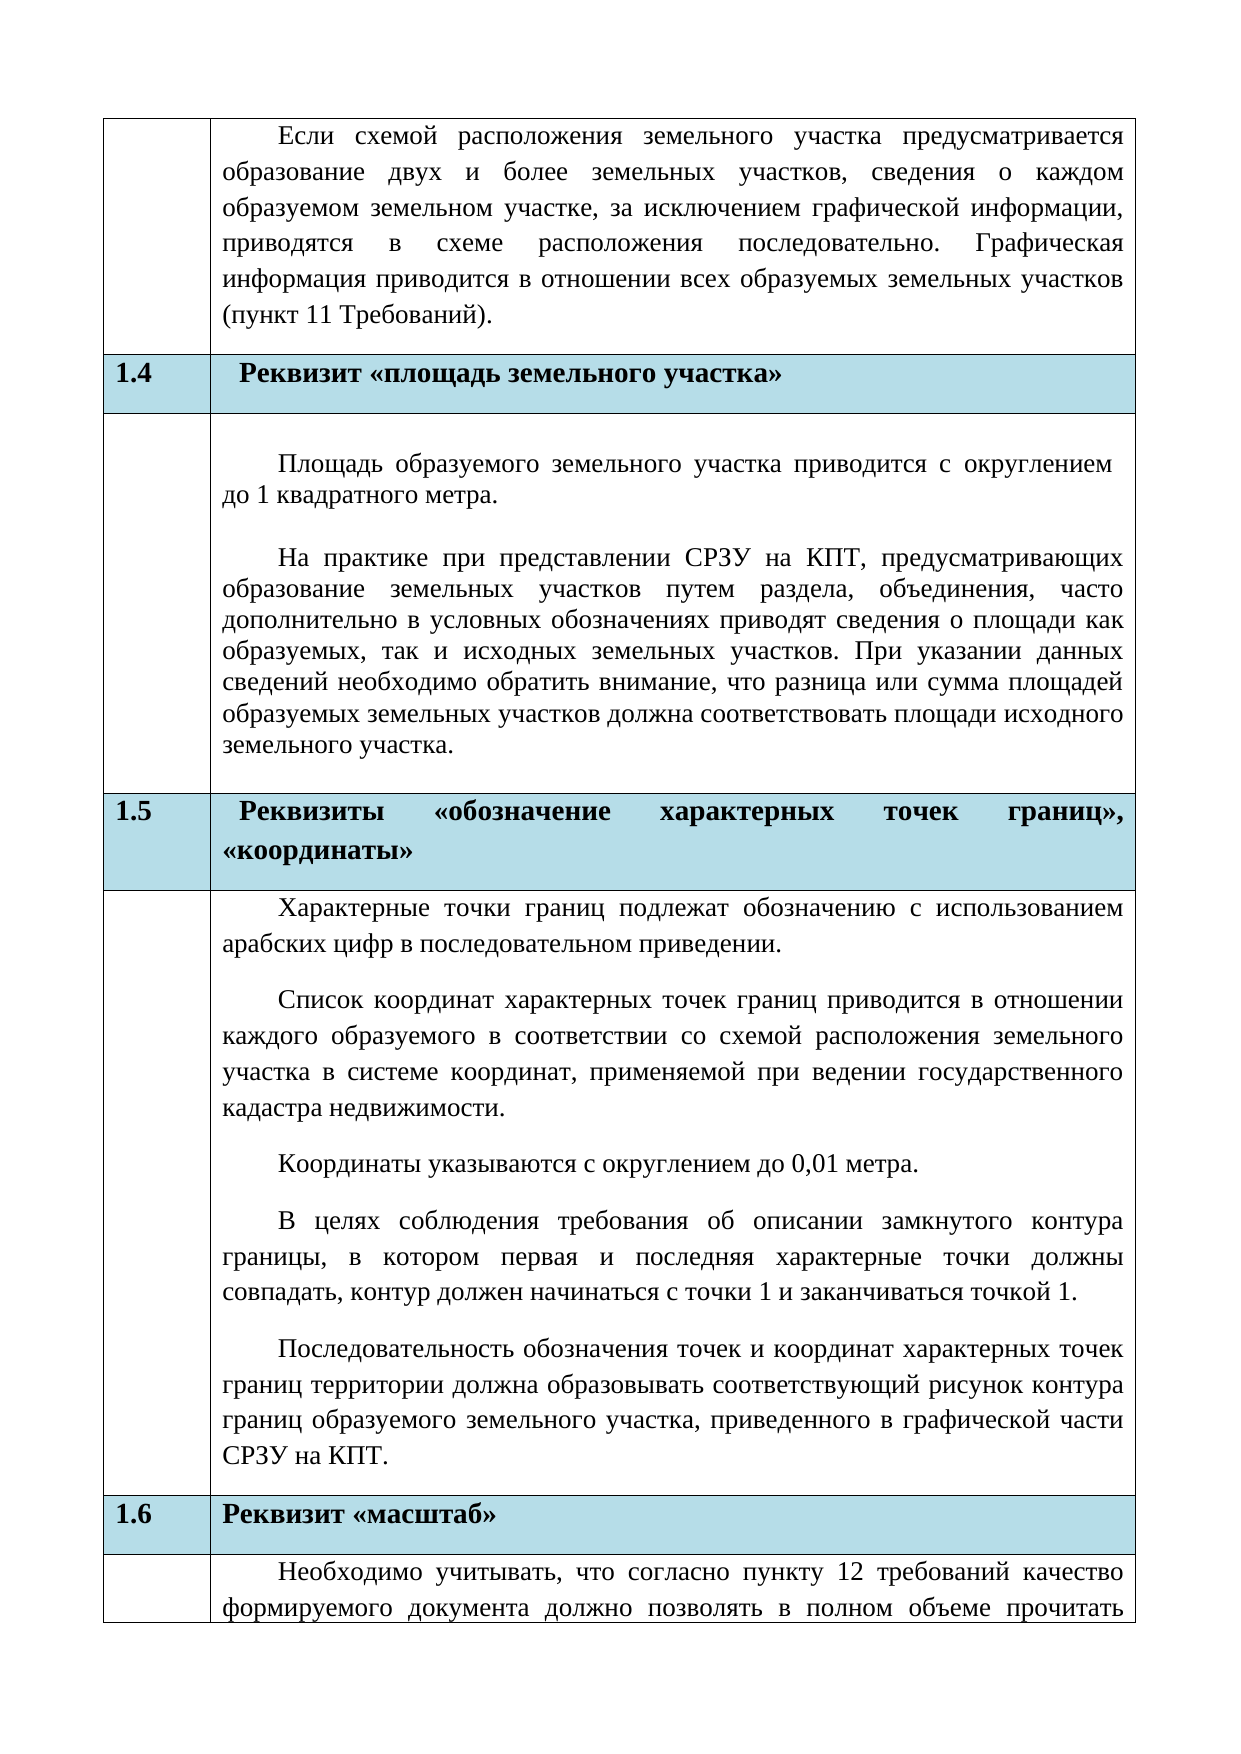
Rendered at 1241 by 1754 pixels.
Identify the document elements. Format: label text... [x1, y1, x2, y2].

table_cell Характерные точки границ подлежат обозначению с использованием арабских цифр в последовательном приведении. Список координат характерных точек границ приводится в отношении каждого образуемого в соответствии со схемой расположения земельного участка в системе координат, применяемой при ведении государственного кадастра недвижимости. Координаты указываются с округлением до 0,01 метра. В целях соблюдения требования об описании замкнутого контура границы, в котором первая и последняя характерные точки должны совпадать, контур должен начинаться с точки 1 и заканчиваться точкой 1. Последовательность обозначения точек и координат характерных точек границ территории должна образовывать соответствующий рисунок контура границ образуемого земельного участка, приведенного в графической части СРЗУ на КПТ. [211, 891, 1135, 1495]
table_cell Реквизиты «обозначение характерных точек границ», «координаты» [211, 794, 1135, 890]
table_cell 1.6 [104, 1496, 210, 1554]
table_cell [104, 414, 210, 792]
table_cell Реквизит «масштаб» [211, 1496, 1135, 1554]
table_cell Реквизит «площадь земельного участка» [211, 355, 1135, 413]
table_cell 1.5 [104, 794, 210, 890]
table_cell 1.4 [104, 355, 210, 413]
table_cell Площадь образуемого земельного участка приводится с округлением до 1 квадратного метра. На практике при представлении СРЗУ на КПТ, предусматривающих образование земельных участков путем раздела, объединения, часто дополнительно в условных обозначениях приводят сведения о площади как образуемых, так и исходных земельных участков. При указании данных сведений необходимо обратить внимание, что разница или сумма площадей образуемых земельных участков должна соответствовать площади исходного земельного участка. [211, 414, 1135, 792]
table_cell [211, 119, 1135, 354]
table_cell [104, 119, 210, 354]
table_cell [104, 891, 210, 1495]
table_cell [104, 1555, 210, 1622]
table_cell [211, 1555, 1135, 1622]
